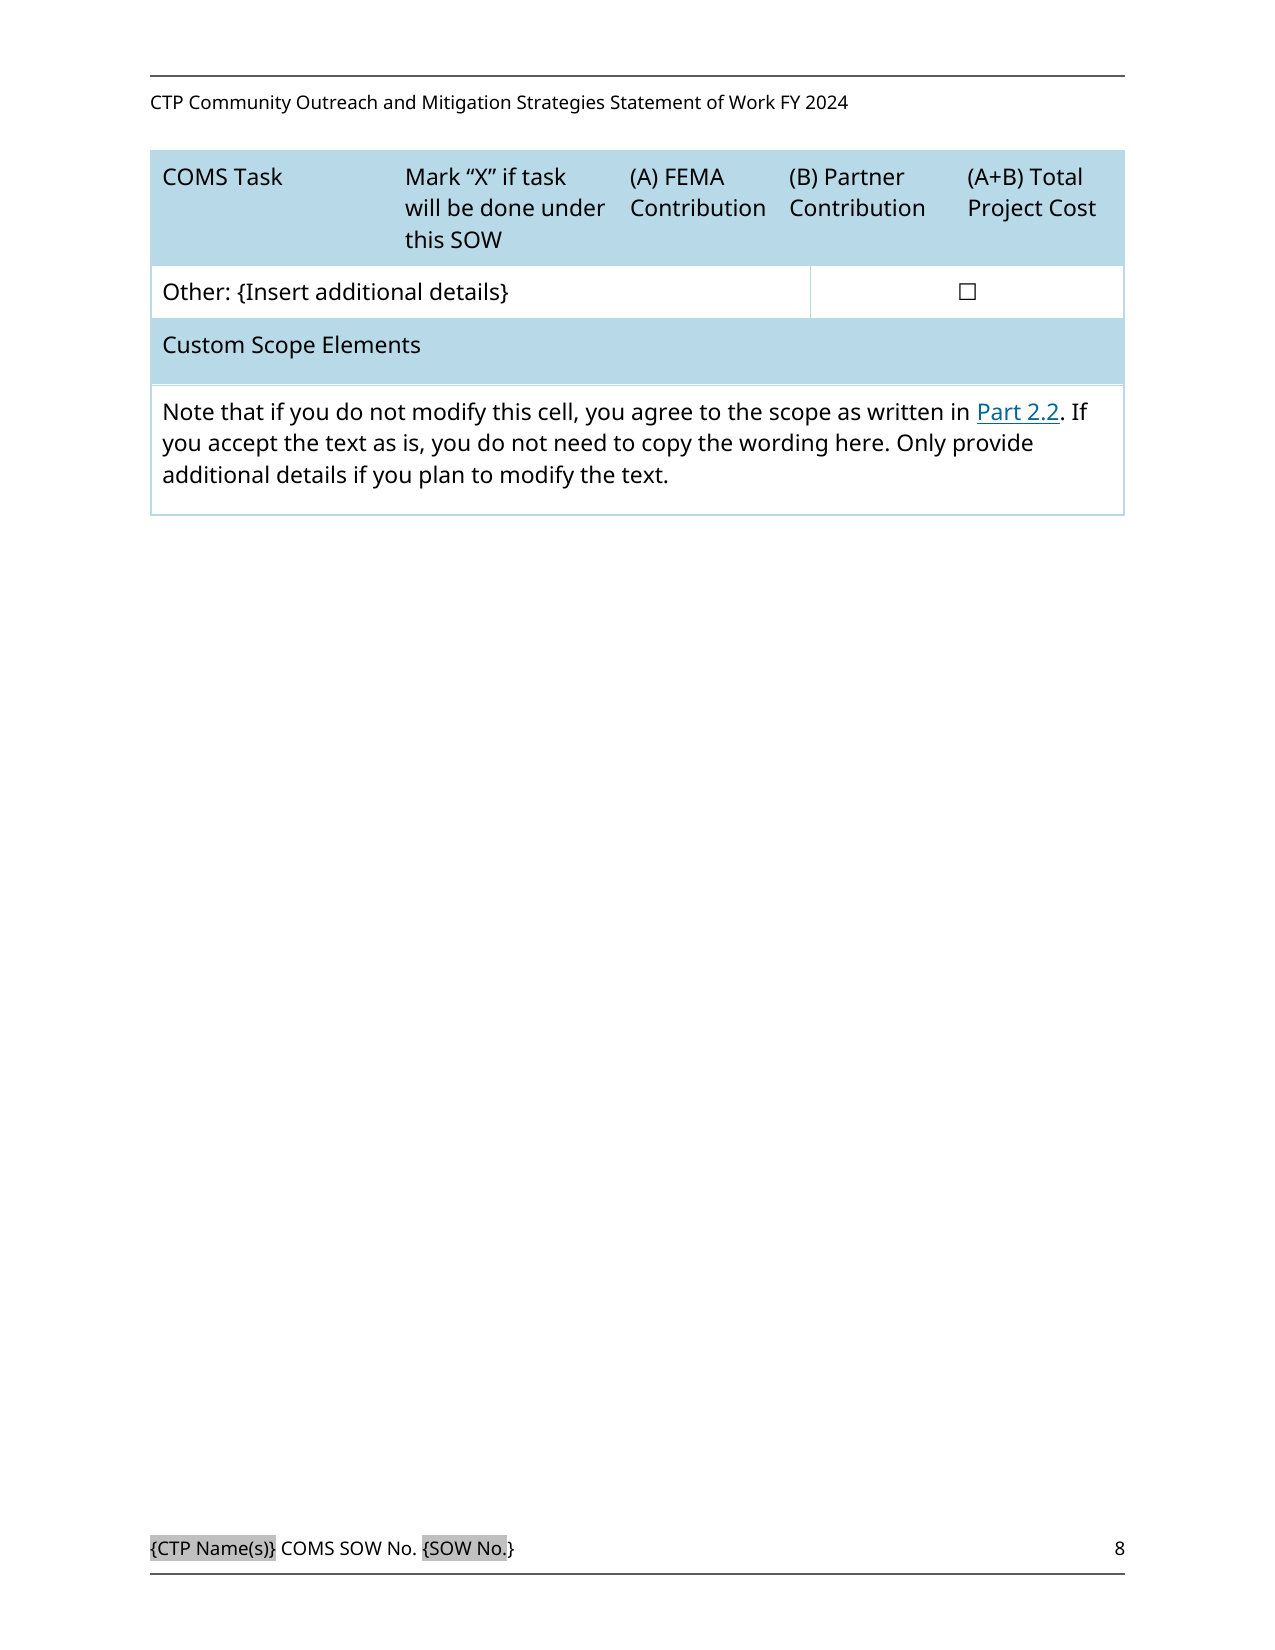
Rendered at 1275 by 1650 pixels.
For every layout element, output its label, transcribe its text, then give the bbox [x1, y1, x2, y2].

table_header Mark “X” if task will be done under this SOW [394, 151, 618, 265]
table_header (A) FEMA Contribution [619, 151, 777, 265]
table_header (A+B) Total Project Cost [957, 151, 1124, 265]
table_cell Note that if you do not modify this cell, you agree to the scope as written in Part 2.2. If you accept the text as is, you do not need to copy the wording here. Only provide additional details if you plan to modify the text. [152, 386, 1123, 514]
table_cell Other: {Insert additional details} [152, 266, 810, 318]
table_header COMS Task [151, 151, 393, 265]
table_cell Custom Scope Elements [152, 319, 1123, 384]
table_header (B) Partner Contribution [778, 151, 956, 265]
